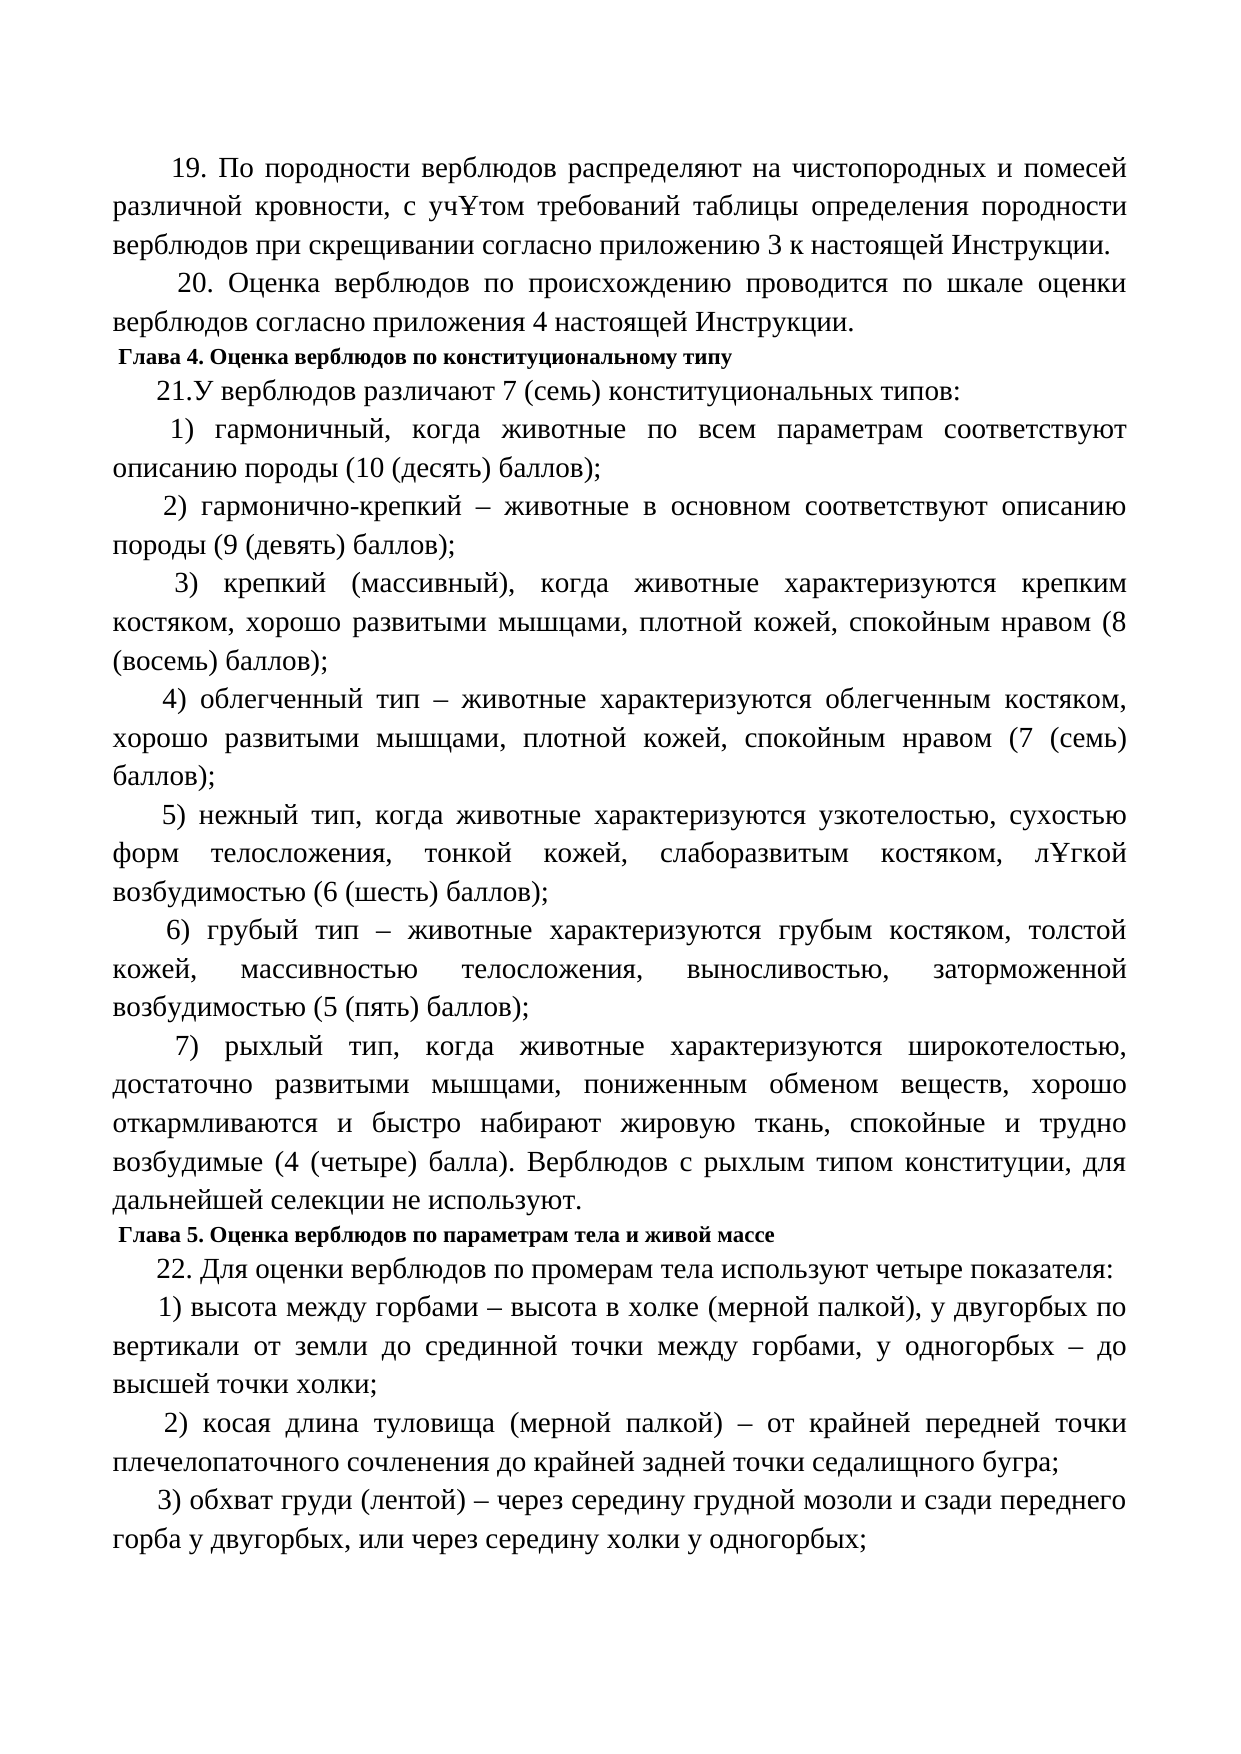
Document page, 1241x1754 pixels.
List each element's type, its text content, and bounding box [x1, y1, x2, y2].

text Глава 5. Оценка верблюдов по параметрам тела и живой массе [112, 1221, 1128, 1247]
text 20. Оценка верблюдов по происхождению проводится по шкале оценки верблюдов согласно приложения 4 настоящей Инструкции. [112, 266, 1128, 338]
text 3) обхват груди (лентой) – через середину грудной мозоли и сзади переднего горба у двугорбых, или через середину холки у одногорбых; [112, 1482, 1128, 1554]
text 19. По породности верблюдов распределяют на чистопородных и помесей различной кровности, с учҰтом требований таблицы определения породности верблюдов при скрещивании согласно приложению 3 к настоящей Инструкции. [112, 150, 1128, 261]
text 22. Для оценки верблюдов по промерам тела используют четыре показателя: [112, 1251, 1128, 1284]
text 3) крепкий (массивный), когда животные характеризуются крепким костяком, хорошо развитыми мышцами, плотной кожей, спокойным нравом (8 (восемь) баллов); [112, 566, 1128, 676]
text 1) гармоничный, когда животные по всем параметрам соответствуют описанию породы (10 (десять) баллов); [112, 411, 1128, 483]
text 7) рыхлый тип, когда животные характеризуются широкотелостью, достаточно развитыми мышцами, пониженным обменом веществ, хорошо откармливаются и быстро набирают жировую ткань, спокойные и трудно возбудимые (4 (четыре) балла). Верблюдов с рыхлым типом конституции, для дальнейшей селекции не используют. [112, 1028, 1128, 1216]
text 6) грубый тип – животные характеризуются грубым костяком, толстой кожей, массивностью телосложения, выносливостью, заторможенной возбудимостью (5 (пять) баллов); [112, 912, 1128, 1023]
text 5) нежный тип, когда животные характеризуются узкотелостью, сухостью форм телосложения, тонкой кожей, слаборазвитым костяком, лҰгкой возбудимостью (6 (шесть) баллов); [112, 797, 1128, 907]
text 4) облегченный тип – животные характеризуются облегченным костяком, хорошо развитыми мышцами, плотной кожей, спокойным нравом (7 (семь) баллов); [112, 681, 1128, 792]
text 2) косая длина туловища (мерной палкой) – от крайней передней точки плечелопаточного сочленения до крайней задней точки седалищного бугра; [112, 1405, 1128, 1477]
text Глава 4. Оценка верблюдов по конституциональному типу [112, 343, 1128, 369]
text 2) гармонично-крепкий – животные в основном соответствуют описанию породы (9 (девять) баллов); [112, 488, 1128, 561]
text 21.У верблюдов различают 7 (семь) конституциональных типов: [112, 373, 1128, 406]
text 1) высота между горбами – высота в холке (мерной палкой), у двугорбых по вертикали от земли до срединной точки между горбами, у одногорбых – до высшей точки холки; [112, 1289, 1128, 1400]
